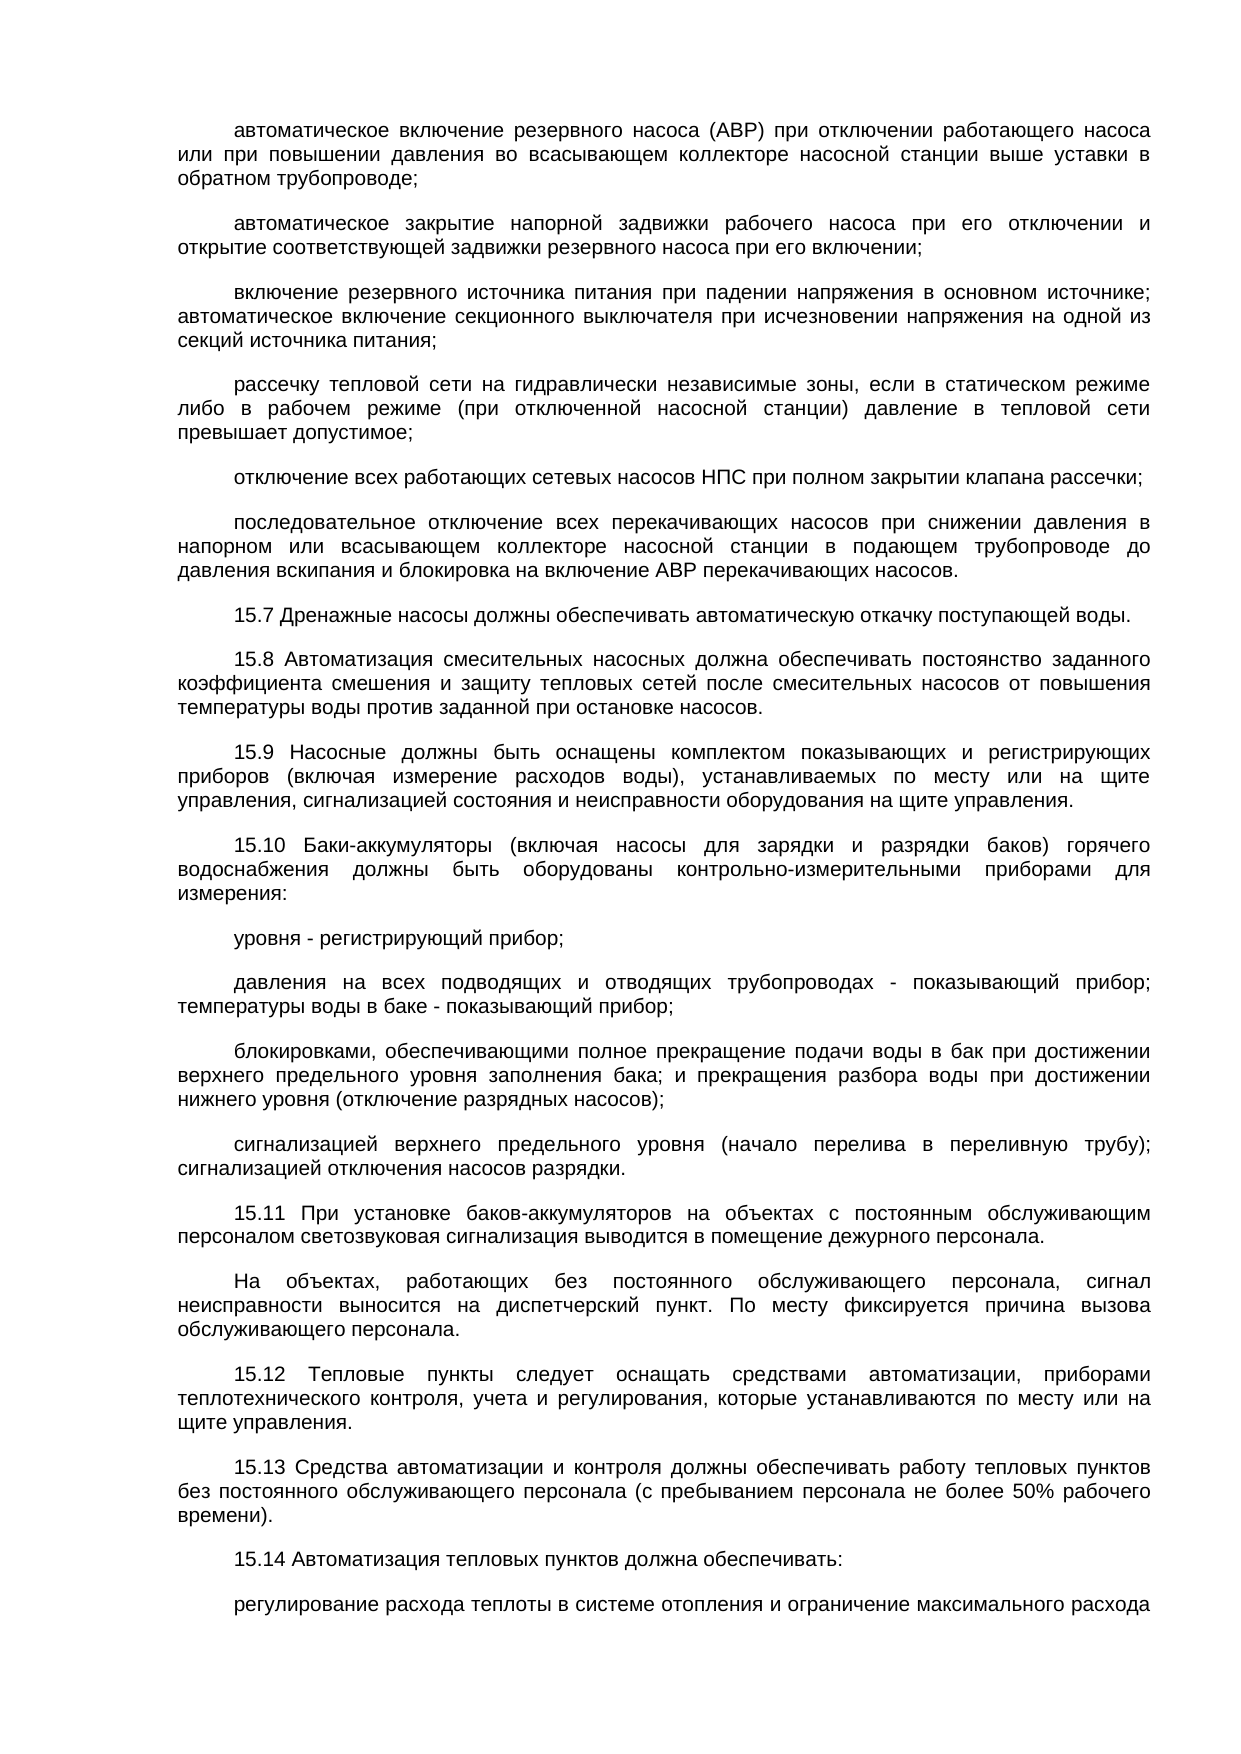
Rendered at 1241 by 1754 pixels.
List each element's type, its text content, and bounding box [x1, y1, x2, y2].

text рассечку тепловой сети на гидравлически независимые зоны, если в статическом режиме либо в рабочем режиме (при отключенной насосной станции) давление в тепловой сети превышает допустимое; [177, 372, 1152, 444]
text 15.10 Баки-аккумуляторы (включая насосы для зарядки и разрядки баков) горячего водоснабжения должны быть оборудованы контрольно-измерительными приборами для измерения: [177, 833, 1152, 904]
text автоматическое включение резервного насоса (АВР) при отключении работающего насоса или при повышении давления во всасывающем коллекторе насосной станции выше уставки в обратном трубопроводе; [177, 118, 1152, 190]
text На объектах, работающих без постоянного обслуживающего персонала, сигнал неисправности выносится на диспетчерский пункт. По месту фиксируется причина вызова обслуживающего персонала. [177, 1269, 1152, 1341]
text давления на всех подводящих и отводящих трубопроводах - показывающий прибор; температуры воды в баке - показывающий прибор; [177, 970, 1152, 1018]
text 15.8 Автоматизация смесительных насосных должна обеспечивать постоянство заданного коэффициента смешения и защиту тепловых сетей после смесительных насосов от повышения температуры воды против заданной при остановке насосов. [177, 647, 1152, 719]
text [177, 1592, 1152, 1616]
text 15.11 При установке баков-аккумуляторов на объектах с постоянным обслуживающим персоналом светозвуковая сигнализация выводится в помещение дежурного персонала. [177, 1200, 1152, 1248]
text 15.14 Автоматизация тепловых пунктов должна обеспечивать: [177, 1547, 1152, 1571]
text 15.12 Тепловые пункты следует оснащать средствами автоматизации, приборами теплотехнического контроля, учета и регулирования, которые устанавливаются по месту или на щите управления. [177, 1362, 1152, 1434]
text отключение всех работающих сетевых насосов НПС при полном закрытии клапана рассечки; [177, 465, 1152, 489]
text 15.7 Дренажные насосы должны обеспечивать автоматическую откачку поступающей воды. [177, 602, 1152, 626]
text блокировками, обеспечивающими полное прекращение подачи воды в бак при достижении верхнего предельного уровня заполнения бака; и прекращения разбора воды при достижении нижнего уровня (отключение разрядных насосов); [177, 1039, 1152, 1111]
text включение резервного источника питания при падении напряжения в основном источнике; автоматическое включение секционного выключателя при исчезновении напряжения на одной из секций источника питания; [177, 279, 1152, 351]
text уровня - регистрирующий прибор; [177, 925, 1152, 949]
text 15.13 Средства автоматизации и контроля должны обеспечивать работу тепловых пунктов без постоянного обслуживающего персонала (с пребыванием персонала не более 50% рабочего времени). [177, 1454, 1152, 1526]
text сигнализацией верхнего предельного уровня (начало перелива в переливную трубу); сигнализацией отключения насосов разрядки. [177, 1132, 1152, 1179]
text 15.9 Насосные должны быть оснащены комплектом показывающих и регистрирующих приборов (включая измерение расходов воды), устанавливаемых по месту или на щите управления, сигнализацией состояния и неисправности оборудования на щите управления. [177, 740, 1152, 812]
text автоматическое закрытие напорной задвижки рабочего насоса при его отключении и открытие соответствующей задвижки резервного насоса при его включении; [177, 211, 1152, 259]
text последовательное отключение всех перекачивающих насосов при снижении давления в напорном или всасывающем коллекторе насосной станции в подающем трубопроводе до давления вскипания и блокировка на включение АВР перекачивающих насосов. [177, 510, 1152, 582]
